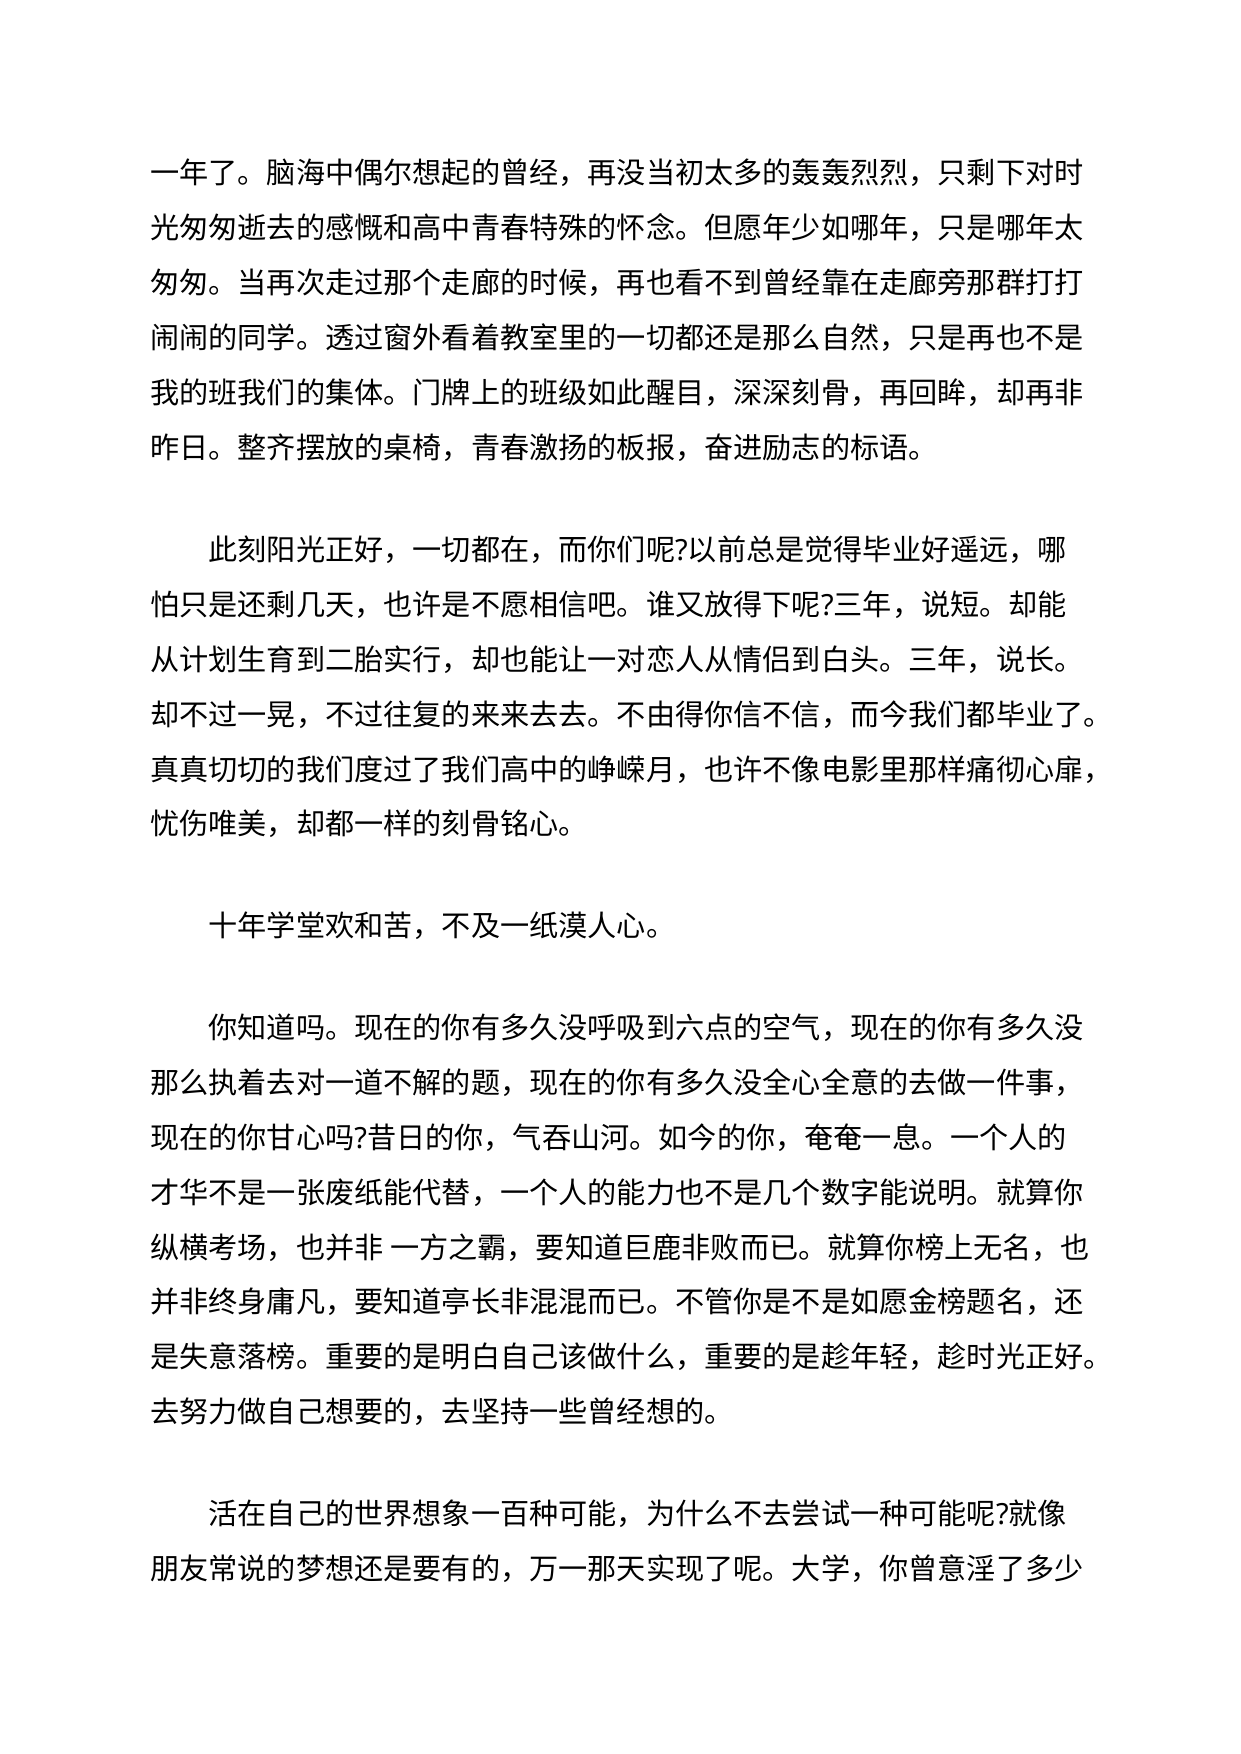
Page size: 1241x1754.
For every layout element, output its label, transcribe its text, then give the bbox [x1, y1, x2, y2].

text 十年学堂欢和苦，不及一纸漠人心。 [150, 903, 1090, 945]
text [150, 1491, 1090, 1588]
text 你知道吗。现在的你有多久没呼吸到六点的空气，现在的你有多久没那么执着去对一道不解的题，现在的你有多久没全心全意的去做一件事，现在的你甘心吗?昔日的你，气吞山河。如今的你，奄奄一息。一个人的才华不是一张废纸能代替，一个人的能力也不是几个数字能说明。就算你纵横考场，也并非 一方之霸，要知道巨鹿非败而已。就算你榜上无名，也并非终身庸凡，要知道亭长非混混而已。不管你是不是如愿金榜题名，还是失意落榜。重要的是明白自己该做什么，重要的是趁年轻，趁时光正好。去努力做自己想要的，去坚持一些曾经想的。 [150, 1004, 1090, 1431]
text 此刻阳光正好，一切都在，而你们呢?以前总是觉得毕业好遥远，哪怕只是还剩几天，也许是不愿相信吧。谁又放得下呢?三年，说短。却能从计划生育到二胎实行，却也能让一对恋人从情侣到白头。三年，说长。却不过一晃，不过往复的来来去去。不由得你信不信，而今我们都毕业了。真真切切的我们度过了我们高中的峥嵘月，也许不像电影里那样痛彻心扉，忧伤唯美，却都一样的刻骨铭心。 [150, 526, 1090, 843]
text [150, 150, 1090, 467]
